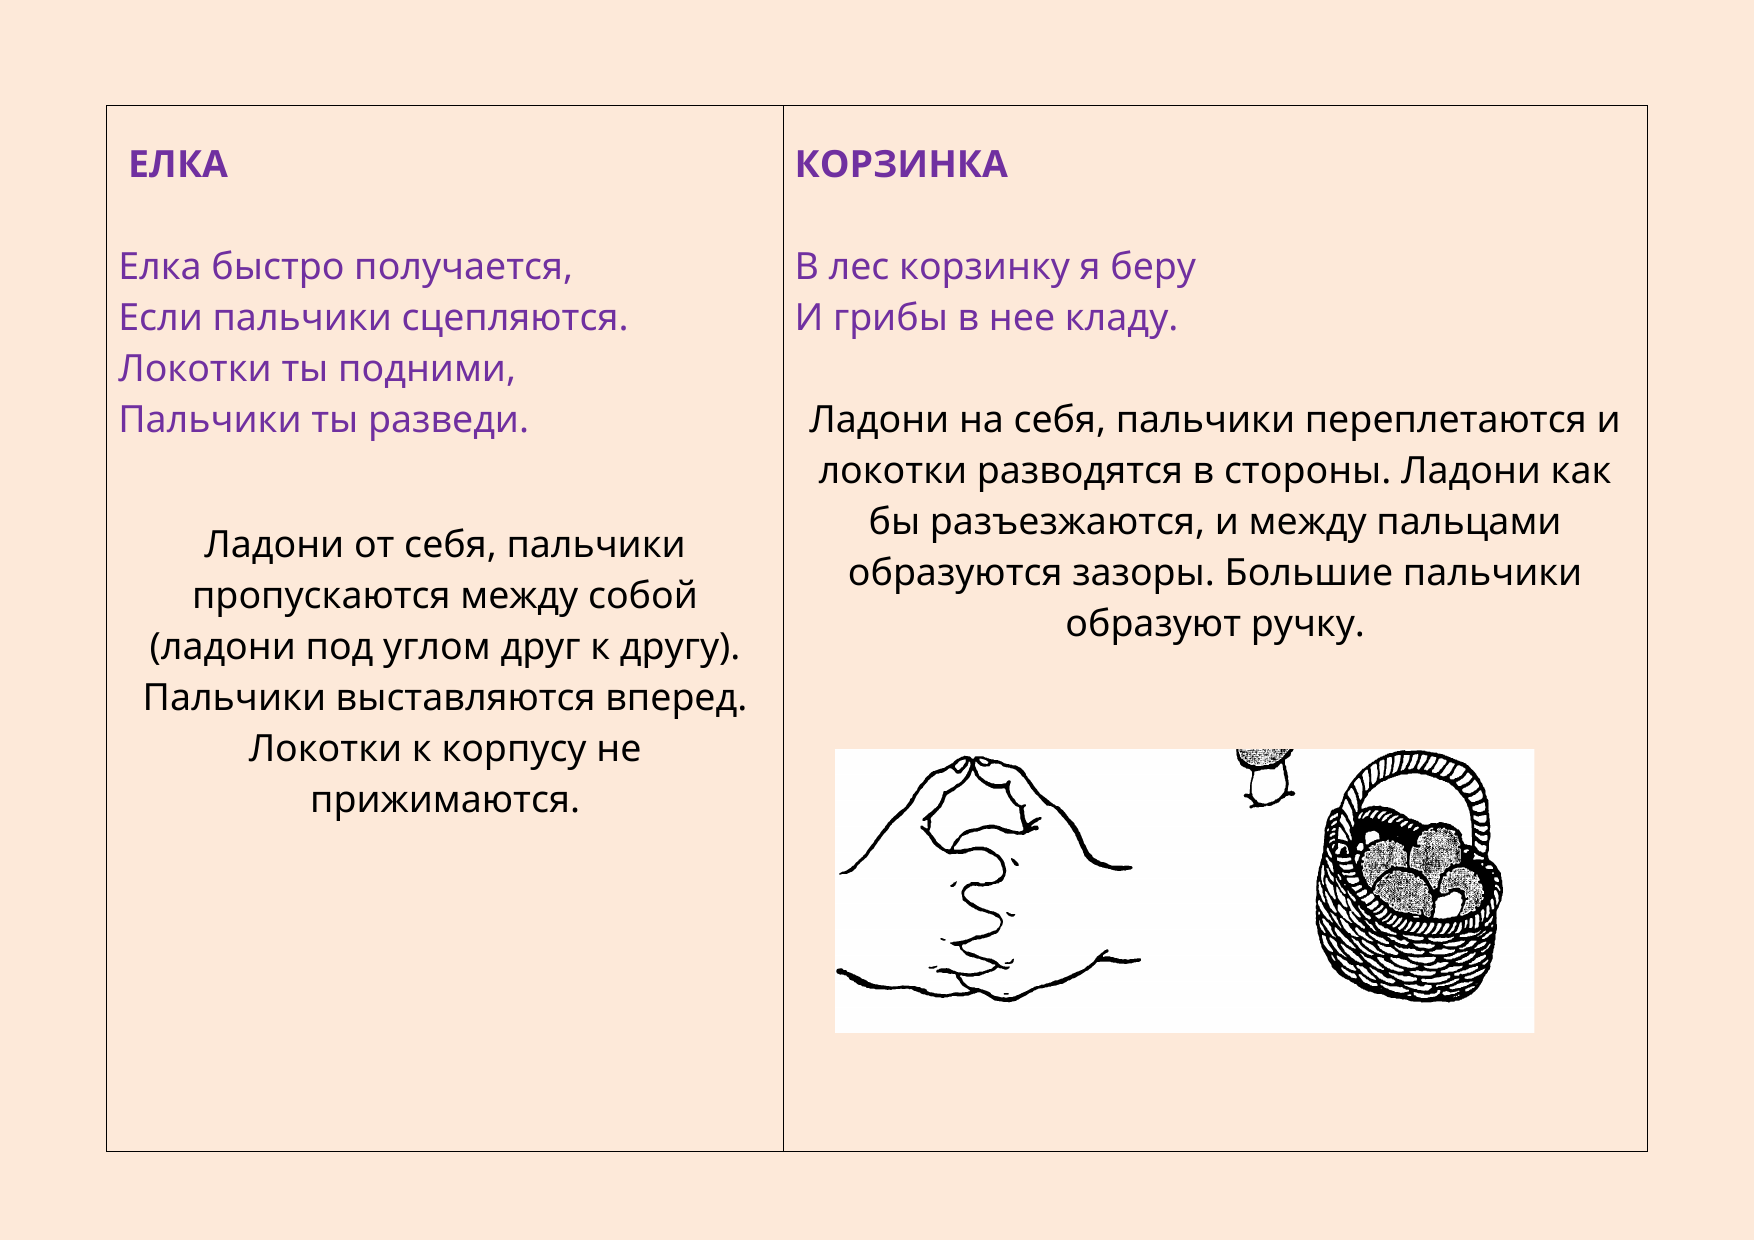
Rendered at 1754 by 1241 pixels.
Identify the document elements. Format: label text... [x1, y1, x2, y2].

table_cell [784, 106, 1647, 1151]
picture [835, 749, 1535, 1033]
